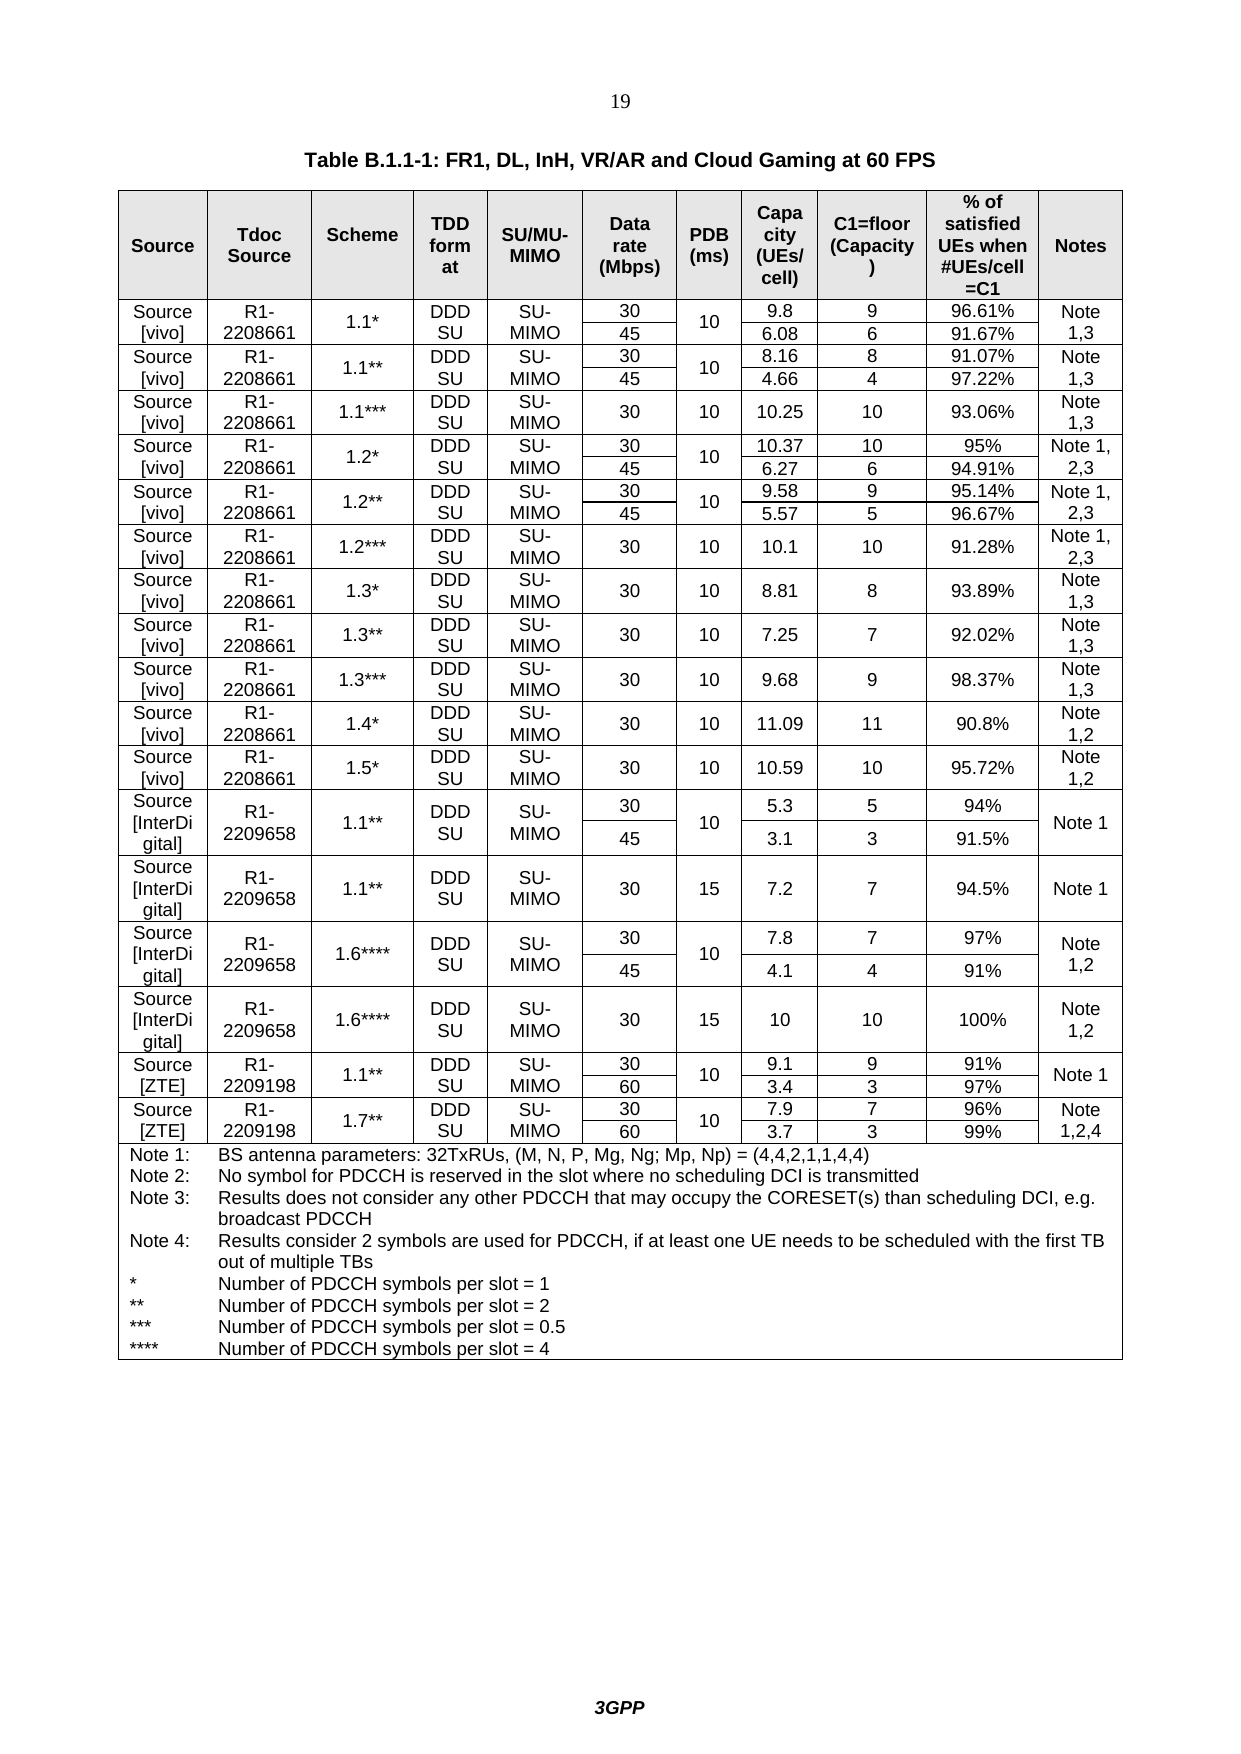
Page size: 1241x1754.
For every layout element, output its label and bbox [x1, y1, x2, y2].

table_header [208, 191, 311, 299]
table_cell [742, 569, 817, 612]
table_cell [414, 658, 487, 701]
table_cell [119, 1098, 207, 1142]
table_cell [583, 1098, 676, 1120]
table_cell [119, 987, 207, 1052]
table_cell [1039, 1053, 1122, 1097]
table_cell [927, 345, 1038, 367]
table_cell [742, 368, 817, 389]
table_cell [1039, 746, 1122, 789]
table_cell [119, 569, 207, 612]
table_cell [312, 856, 413, 921]
table_cell [1039, 391, 1122, 434]
table_cell [583, 821, 676, 855]
table_cell [119, 525, 207, 568]
table_cell [488, 525, 582, 568]
table_cell [742, 922, 817, 954]
table_cell [414, 391, 487, 434]
table_cell [208, 391, 311, 434]
table_cell [119, 1144, 1122, 1359]
table_cell [742, 1121, 817, 1142]
table_cell [677, 569, 741, 612]
table_cell [312, 987, 413, 1052]
table_cell [208, 614, 311, 657]
table_cell [312, 525, 413, 568]
table_cell [742, 345, 817, 367]
table_cell [818, 368, 926, 389]
table_cell [414, 702, 487, 745]
table_cell [927, 391, 1038, 434]
table_cell [677, 1053, 741, 1097]
table_cell [583, 955, 676, 986]
table_cell [208, 922, 311, 986]
table_cell [818, 987, 926, 1052]
table_cell [583, 457, 676, 479]
table_cell [312, 702, 413, 745]
table_cell [927, 480, 1038, 501]
table_header [119, 191, 207, 299]
table_cell [818, 790, 926, 820]
table_cell [414, 569, 487, 612]
table_cell [927, 922, 1038, 954]
table_cell [677, 300, 741, 344]
table_cell [583, 345, 676, 367]
table_cell [312, 569, 413, 612]
table_cell [818, 569, 926, 612]
table_cell [583, 922, 676, 954]
table_cell [583, 569, 676, 612]
table_cell [312, 435, 413, 479]
table_cell [583, 658, 676, 701]
table_cell [1039, 922, 1122, 986]
table_cell [488, 345, 582, 389]
table_cell [488, 790, 582, 855]
table_cell [677, 435, 741, 479]
table_cell [583, 1076, 676, 1097]
table_cell [818, 922, 926, 954]
table_cell [414, 856, 487, 921]
table_cell [742, 525, 817, 568]
table_cell [119, 391, 207, 434]
table_cell [927, 1076, 1038, 1097]
table_cell [742, 856, 817, 921]
table_cell [119, 790, 207, 855]
table_cell [742, 457, 817, 479]
table_cell [583, 856, 676, 921]
table_cell [119, 1053, 207, 1097]
table_cell [414, 1098, 487, 1142]
table_cell [119, 658, 207, 701]
table_cell [1039, 658, 1122, 701]
table_header [677, 191, 741, 299]
table_cell [927, 790, 1038, 820]
table_cell [208, 987, 311, 1052]
table_cell [312, 391, 413, 434]
table_cell [927, 987, 1038, 1052]
table_cell [119, 922, 207, 986]
table_cell [312, 790, 413, 855]
table_cell [312, 1098, 413, 1142]
table_cell [677, 345, 741, 389]
table_cell [1039, 790, 1122, 855]
table_cell [818, 323, 926, 344]
table_cell [208, 856, 311, 921]
table_cell [414, 614, 487, 657]
table_cell [742, 1076, 817, 1097]
table_cell [1039, 614, 1122, 657]
table_cell [818, 300, 926, 322]
table_cell [583, 503, 676, 524]
table_cell [818, 435, 926, 456]
table_header [818, 191, 926, 299]
table_cell [414, 300, 487, 344]
table_cell [927, 614, 1038, 657]
table_cell [583, 790, 676, 820]
table_cell [488, 658, 582, 701]
table_header [583, 191, 676, 299]
table_cell [488, 746, 582, 789]
table_cell [1039, 1098, 1122, 1142]
table_cell [208, 658, 311, 701]
table_cell [677, 658, 741, 701]
table_cell [677, 1098, 741, 1142]
table_cell [1039, 480, 1122, 524]
table_cell [583, 702, 676, 745]
table_cell [677, 614, 741, 657]
table_cell [818, 1076, 926, 1097]
table_cell [583, 525, 676, 568]
table_cell [818, 503, 926, 524]
table_cell [208, 435, 311, 479]
table_cell [488, 300, 582, 344]
table_cell [677, 391, 741, 434]
table_cell [927, 746, 1038, 789]
table_cell [312, 480, 413, 524]
table_cell [927, 821, 1038, 855]
table_cell [927, 457, 1038, 479]
table_cell [119, 614, 207, 657]
table_cell [927, 1098, 1038, 1120]
table_cell [742, 1053, 817, 1074]
table_cell [583, 368, 676, 389]
table_cell [927, 658, 1038, 701]
table_cell [927, 503, 1038, 524]
table_cell [414, 1053, 487, 1097]
table_header [414, 191, 487, 299]
table_cell [312, 658, 413, 701]
table_cell [414, 746, 487, 789]
table_cell [488, 922, 582, 986]
table_cell [927, 300, 1038, 322]
table_cell [583, 614, 676, 657]
table_cell [1039, 525, 1122, 568]
table_cell [818, 658, 926, 701]
table_header [488, 191, 582, 299]
table_header [742, 191, 817, 299]
table_cell [488, 480, 582, 524]
table_cell [677, 525, 741, 568]
table_cell [818, 614, 926, 657]
table_cell [312, 614, 413, 657]
table_cell [742, 746, 817, 789]
table_cell [927, 702, 1038, 745]
table_cell [927, 525, 1038, 568]
table_cell [583, 323, 676, 344]
table_cell [312, 922, 413, 986]
table_cell [742, 323, 817, 344]
table_cell [488, 435, 582, 479]
table_cell [312, 300, 413, 344]
table_cell [208, 480, 311, 524]
table_cell [677, 856, 741, 921]
table_cell [488, 1098, 582, 1142]
table_cell [1039, 345, 1122, 389]
table_cell [488, 702, 582, 745]
table_cell [742, 300, 817, 322]
table_cell [818, 955, 926, 986]
table_cell [742, 435, 817, 456]
table_cell [742, 790, 817, 820]
table_cell [119, 480, 207, 524]
table_cell [927, 323, 1038, 344]
table_cell [818, 480, 926, 501]
table_cell [488, 569, 582, 612]
table_cell [208, 1053, 311, 1097]
table_cell [414, 435, 487, 479]
table_cell [818, 856, 926, 921]
table_cell [488, 856, 582, 921]
table_cell [742, 1098, 817, 1120]
table_cell [927, 1121, 1038, 1142]
table_cell [818, 821, 926, 855]
table_cell [927, 856, 1038, 921]
table_cell [818, 457, 926, 479]
table_cell [927, 1053, 1038, 1074]
table_cell [742, 391, 817, 434]
table_cell [742, 821, 817, 855]
table_cell [119, 702, 207, 745]
table_cell [414, 525, 487, 568]
table_header [927, 191, 1038, 299]
table_cell [208, 790, 311, 855]
table_cell [488, 391, 582, 434]
table_cell [583, 391, 676, 434]
table_cell [583, 300, 676, 322]
table_cell [208, 345, 311, 389]
table_cell [208, 300, 311, 344]
table_cell [119, 300, 207, 344]
table_cell [119, 856, 207, 921]
table_cell [677, 987, 741, 1052]
table_cell [818, 391, 926, 434]
table_cell [1039, 435, 1122, 479]
table_cell [488, 614, 582, 657]
table_cell [742, 480, 817, 501]
table_header [312, 191, 413, 299]
table_cell [583, 1053, 676, 1074]
table_cell [742, 702, 817, 745]
table_cell [818, 345, 926, 367]
table_cell [927, 955, 1038, 986]
table_cell [1039, 300, 1122, 344]
table_cell [119, 345, 207, 389]
table_cell [414, 790, 487, 855]
table_cell [312, 345, 413, 389]
table_cell [818, 1098, 926, 1120]
table_cell [677, 480, 741, 524]
table_cell [414, 480, 487, 524]
table_cell [583, 987, 676, 1052]
table_cell [1039, 702, 1122, 745]
table_cell [312, 1053, 413, 1097]
table_cell [818, 1121, 926, 1142]
table_cell [1039, 987, 1122, 1052]
table_cell [488, 987, 582, 1052]
table_cell [818, 702, 926, 745]
table_cell [677, 922, 741, 986]
table_cell [414, 987, 487, 1052]
table_cell [1039, 569, 1122, 612]
table_cell [742, 658, 817, 701]
table_cell [488, 1053, 582, 1097]
table_cell [1039, 856, 1122, 921]
table_cell [208, 525, 311, 568]
table_cell [208, 702, 311, 745]
table_cell [119, 746, 207, 789]
table_cell [414, 922, 487, 986]
table_cell [742, 614, 817, 657]
table_cell [208, 1098, 311, 1142]
table_header [1039, 191, 1122, 299]
table_cell [414, 345, 487, 389]
table_cell [677, 790, 741, 855]
table_cell [312, 746, 413, 789]
table_cell [927, 368, 1038, 389]
table_cell [677, 702, 741, 745]
table_cell [742, 987, 817, 1052]
table_cell [742, 503, 817, 524]
table_cell [208, 569, 311, 612]
table_cell [583, 480, 676, 501]
table_cell [119, 435, 207, 479]
table_cell [818, 1053, 926, 1074]
table_cell [208, 746, 311, 789]
table_cell [583, 746, 676, 789]
table_cell [927, 435, 1038, 456]
table_cell [818, 746, 926, 789]
table_cell [583, 435, 676, 456]
table_cell [927, 569, 1038, 612]
table_cell [742, 955, 817, 986]
table_cell [677, 746, 741, 789]
table_cell [818, 525, 926, 568]
table_cell [583, 1121, 676, 1142]
